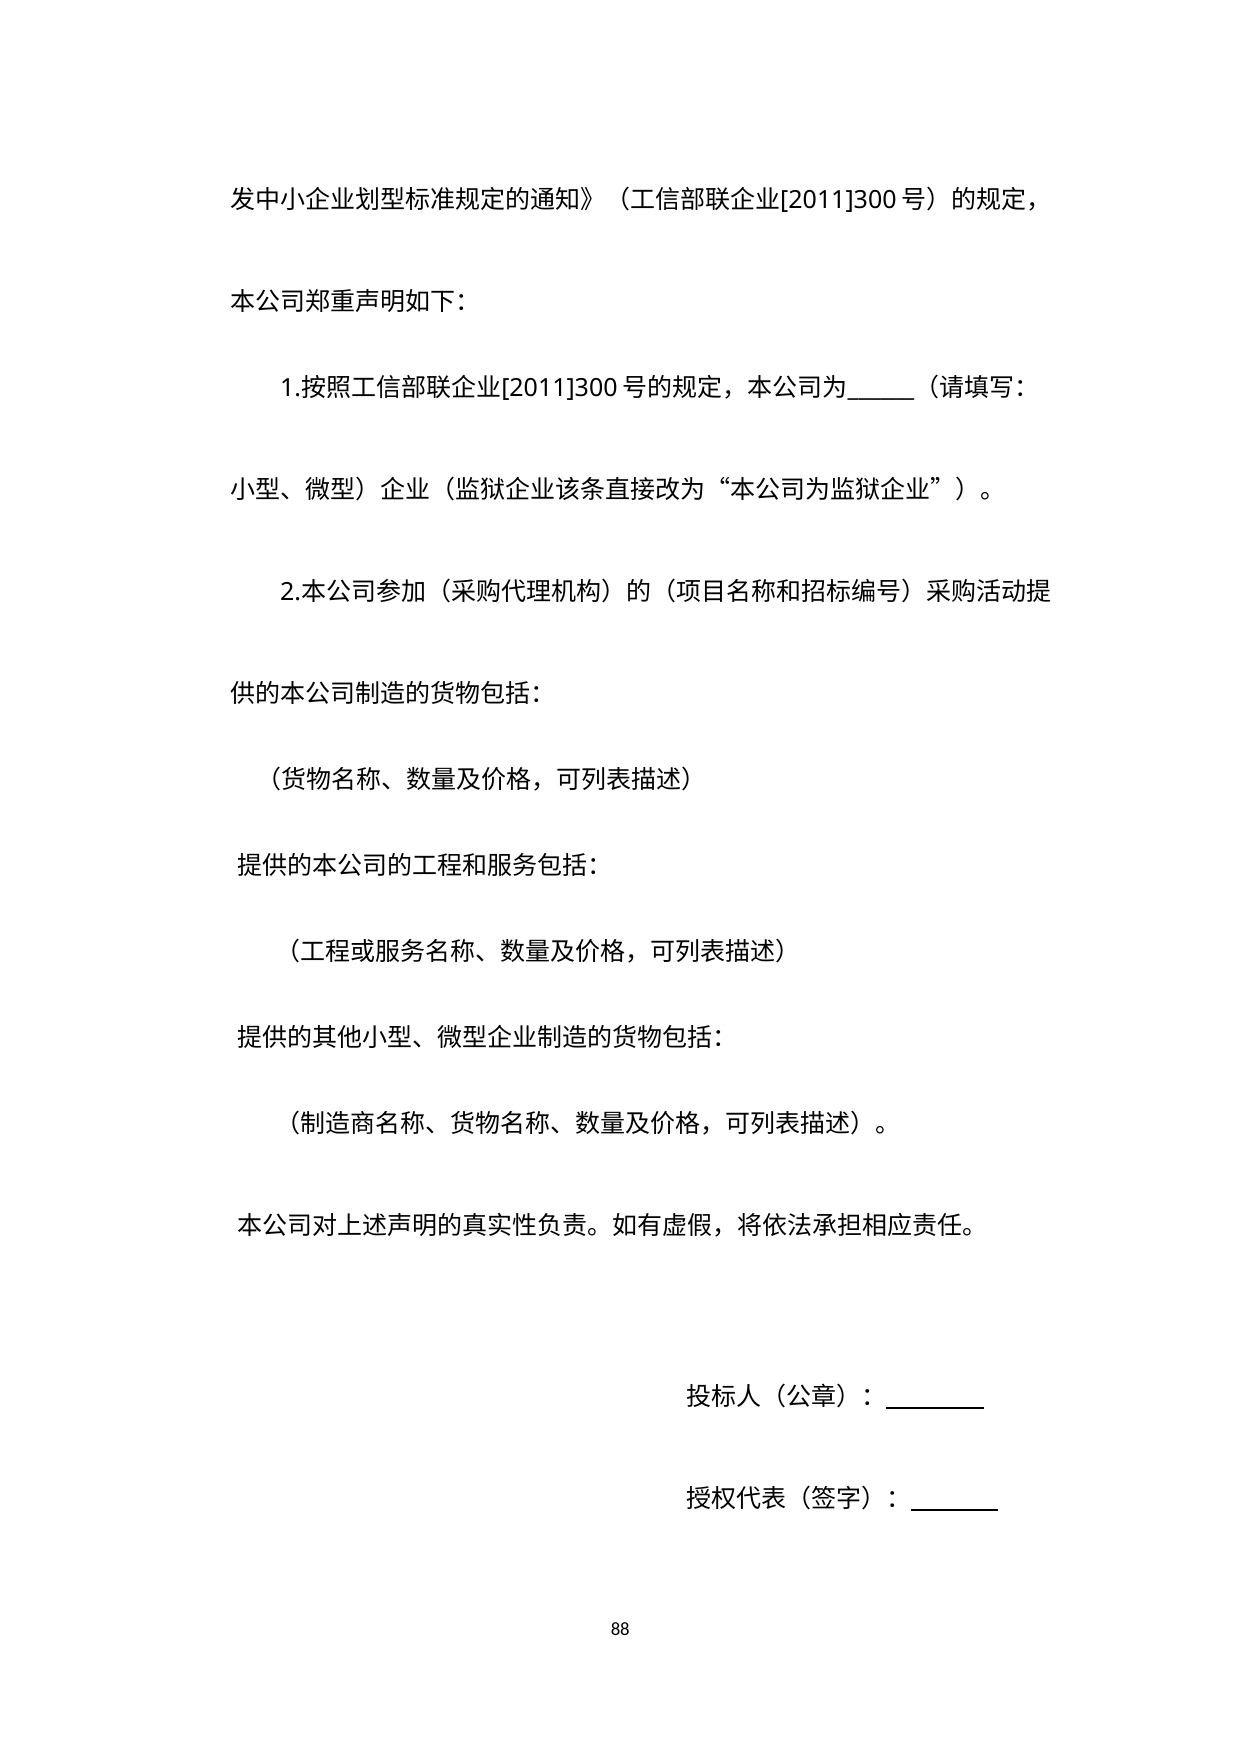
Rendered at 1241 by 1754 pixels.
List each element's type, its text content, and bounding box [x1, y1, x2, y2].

text （工程或服务名称、数量及价格，可列表描述） [187, 916, 1053, 983]
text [230, 164, 1053, 334]
text 提供的本公司的工程和服务包括： [187, 829, 1053, 897]
text （制造商名称、货物名称、数量及价格，可列表描述）。 本公司对上述声明的真实性负责。如有虚假，将依法承担相应责任。 [187, 1088, 1053, 1257]
text 提供的其他小型、微型企业制造的货物包括： [187, 1002, 1053, 1069]
text （货物名称、数量及价格，可列表描述） [187, 743, 1053, 811]
text 1.按照工信部联企业[2011]300号的规定，本公司为______（请填写：小型、微型）企业（监狱企业该条直接改为“本公司为监狱企业”）。 2.本公司参加（采购代理机构）的（项目名称和招标编号）采购活动提供的本公司制造的货物包括： [230, 352, 1053, 725]
text 投标人（公章）： 授权代表（签字）： [686, 1360, 1053, 1530]
